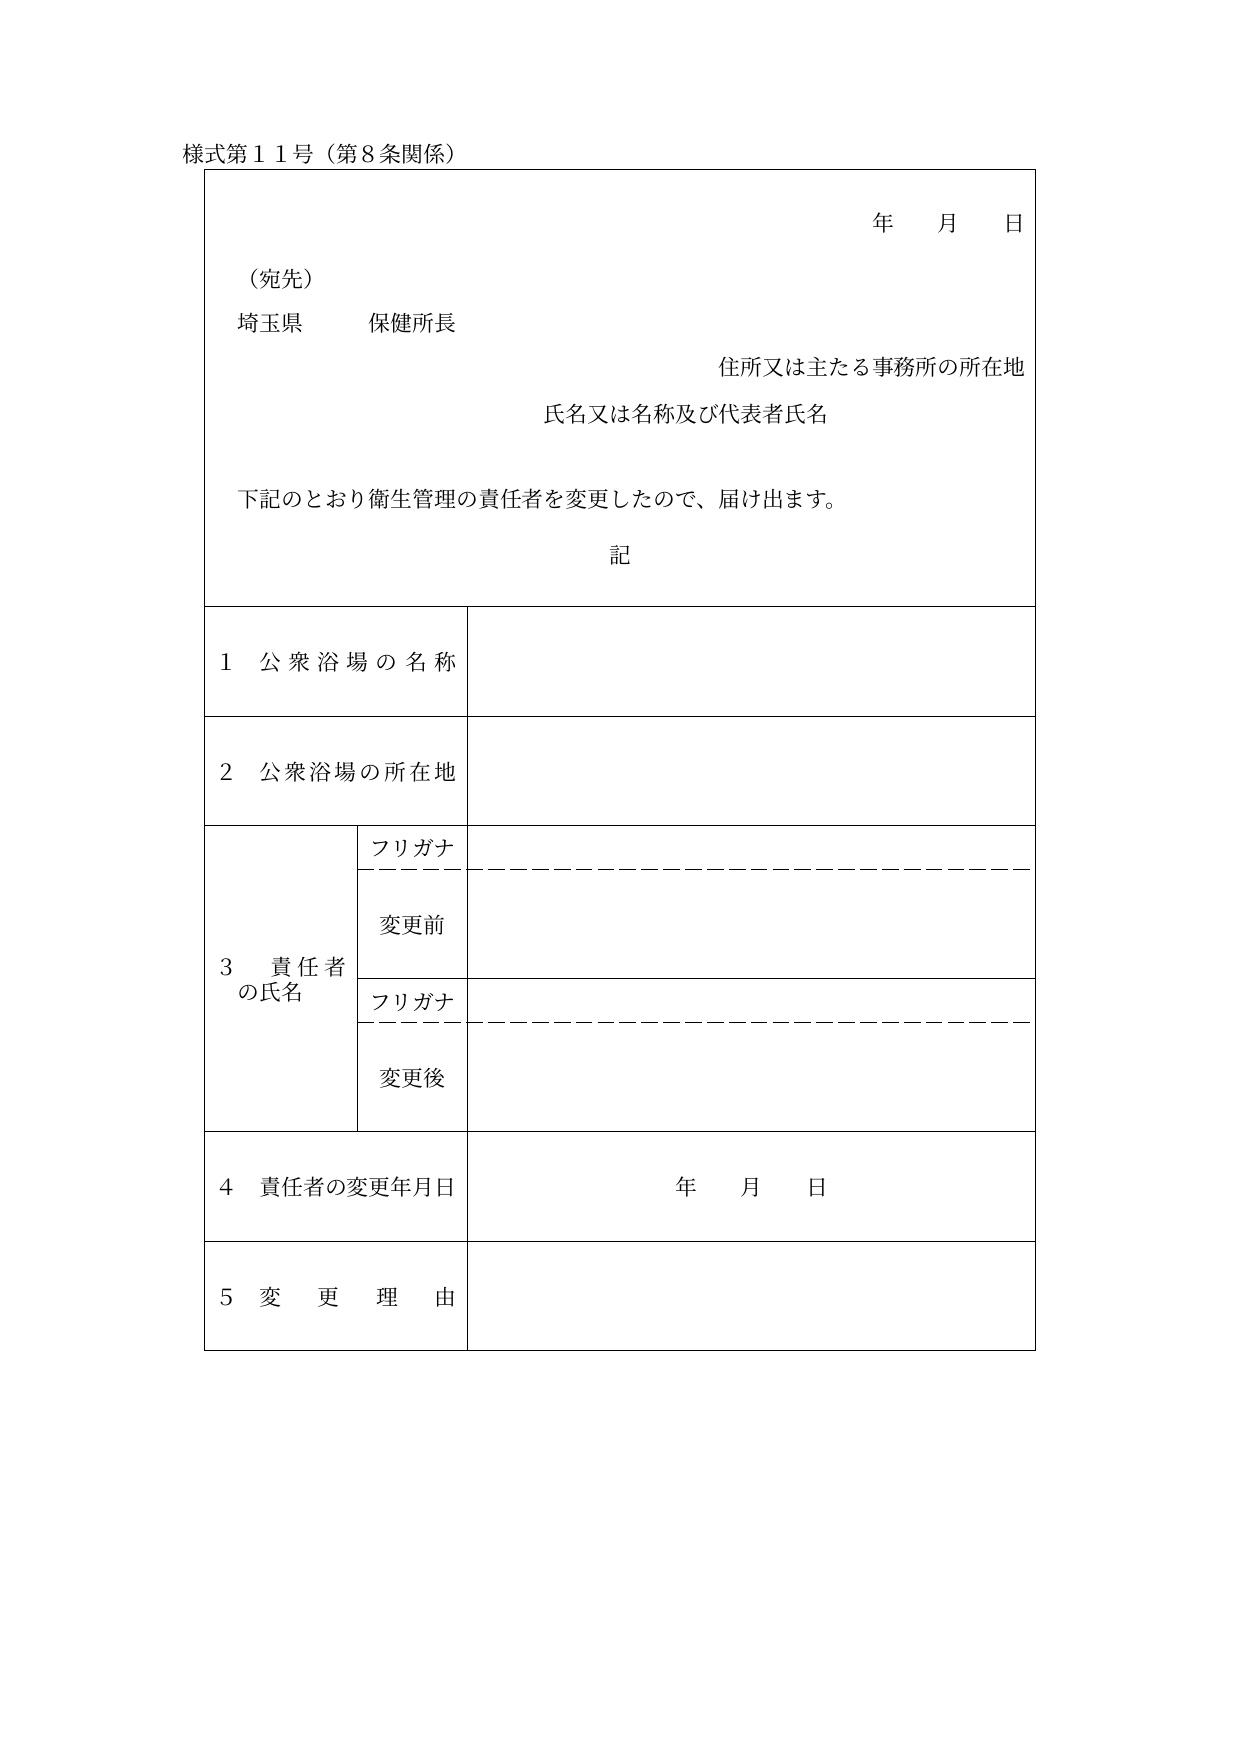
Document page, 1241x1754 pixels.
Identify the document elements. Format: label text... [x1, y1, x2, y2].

table_cell ５ [205, 1242, 248, 1350]
table_cell ２ [205, 717, 248, 825]
table_cell フリガナ [358, 979, 467, 1022]
table_cell 公衆浴場の所在地 [248, 717, 467, 825]
table_cell [468, 717, 1035, 825]
table_cell 公衆浴場の名称 [248, 607, 467, 716]
table_cell ４ [205, 1132, 248, 1241]
table_cell [468, 1242, 1035, 1350]
table_cell [468, 1022, 1035, 1131]
table_cell [468, 869, 1035, 978]
table_cell 変更後 [358, 1022, 467, 1131]
table_header 衛生管理の責任者変更届 年 月 日 （宛先） 埼玉県 保健所長 住所又は主たる事務所の所在地 氏名又は名称及び代表者氏名 印 下記のとおり衛生管理の責任者を変更したので、届け出ます。 記 [205, 170, 1035, 606]
table_cell [468, 979, 1035, 1022]
table_cell 責任者の変更年月日 [248, 1132, 467, 1241]
table_cell [468, 826, 1035, 869]
table_cell 変更前 [358, 869, 467, 978]
table_cell フリガナ [358, 826, 467, 869]
table_cell ３ 責任者の氏名 [205, 826, 357, 1131]
table_cell 変更理由 [248, 1242, 467, 1350]
table_cell 年 月 日 [468, 1132, 1035, 1241]
text 様式第１１号（第８条関係） [183, 137, 1058, 169]
table_cell １ [205, 607, 248, 716]
table_cell [468, 607, 1035, 716]
